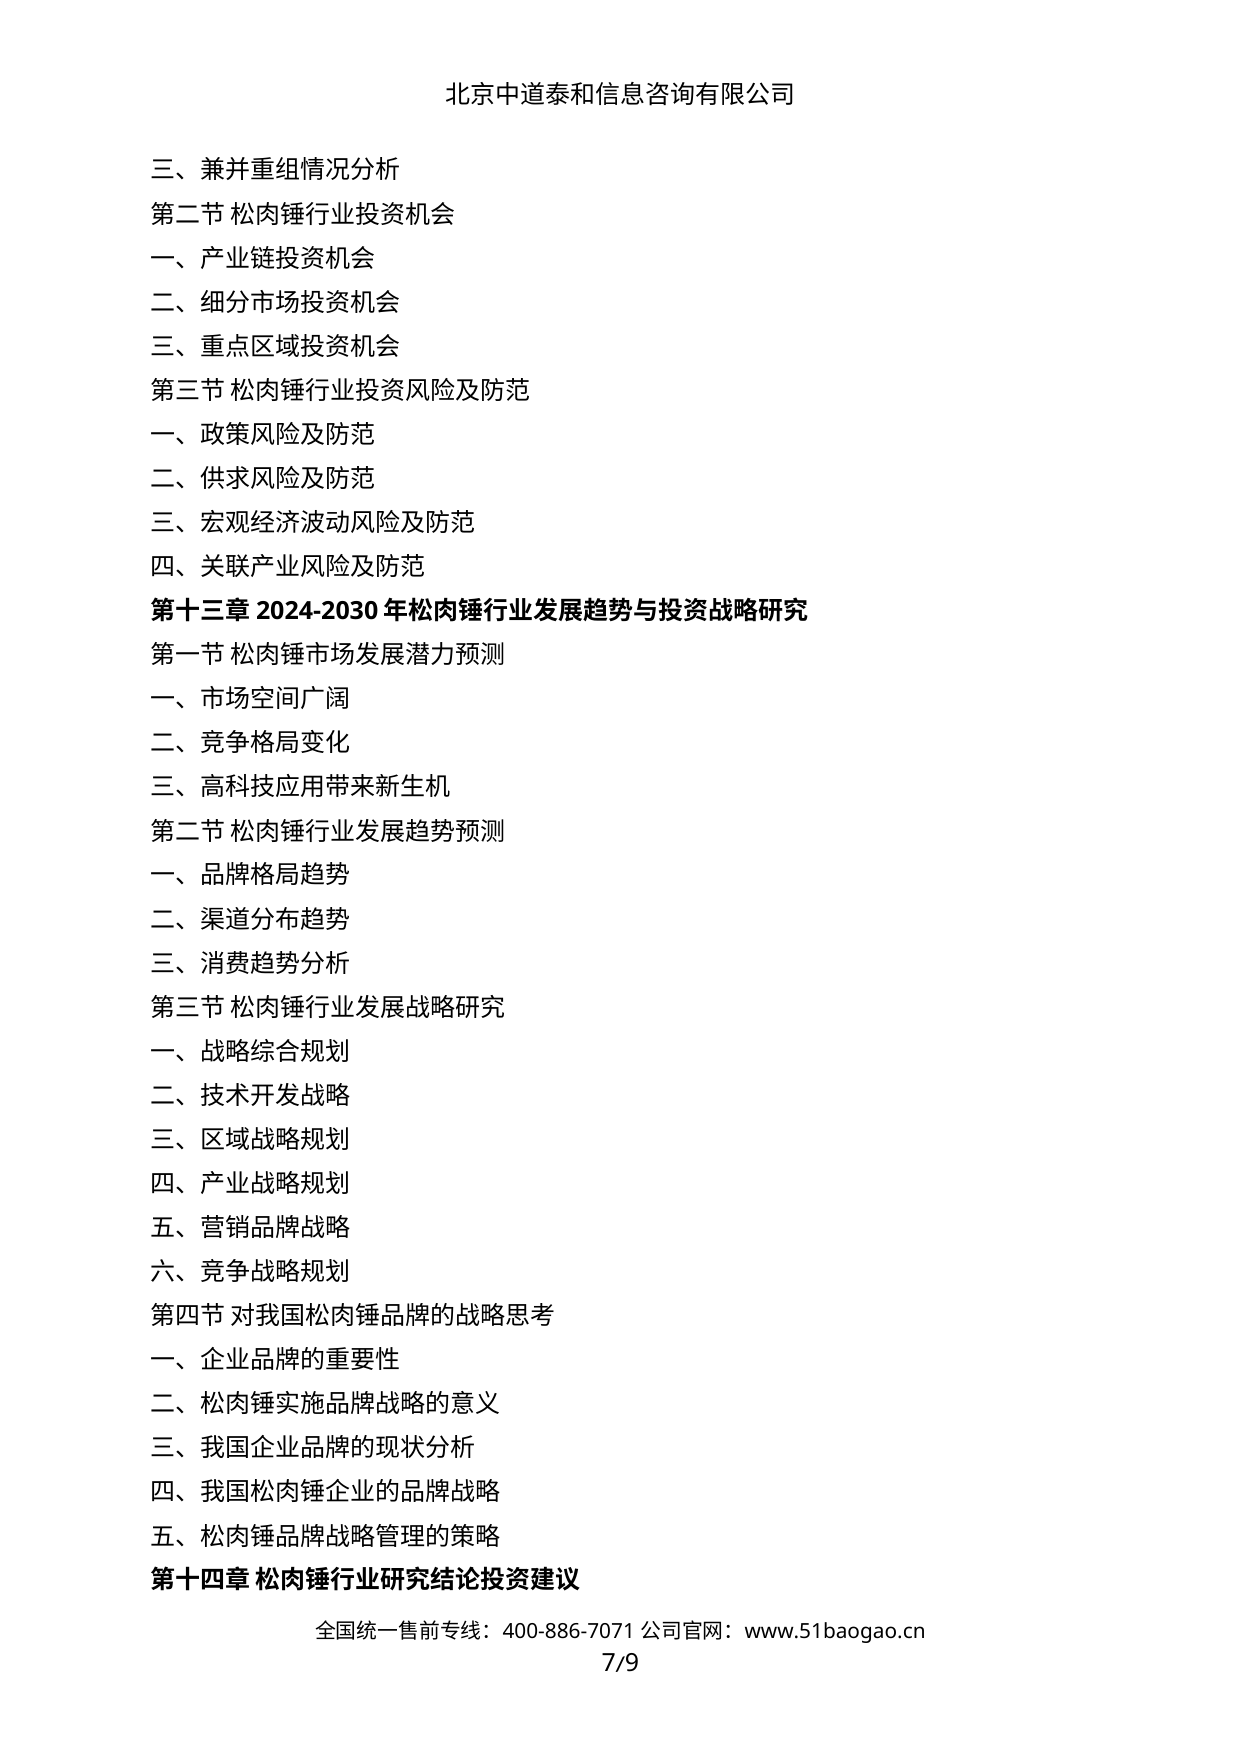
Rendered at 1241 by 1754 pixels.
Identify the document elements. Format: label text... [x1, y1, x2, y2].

text 一、产业链投资机会 [150, 238, 1090, 274]
text 一、企业品牌的重要性 [150, 1340, 1090, 1376]
text 第一节 松肉锤市场发展潜力预测 [150, 635, 1090, 671]
text 三、我国企业品牌的现状分析 [150, 1428, 1090, 1464]
text 第十三章 2024-2030年松肉锤行业发展趋势与投资战略研究 [150, 591, 1090, 627]
text 二、竞争格局变化 [150, 723, 1090, 759]
text 二、供求风险及防范 [150, 458, 1090, 495]
text 第十四章 松肉锤行业研究结论投资建议 [150, 1560, 1090, 1596]
text 四、产业战略规划 [150, 1163, 1090, 1200]
text 三、高科技应用带来新生机 [150, 767, 1090, 803]
text 第二节 松肉锤行业投资机会 [150, 194, 1090, 230]
text 一、战略综合规划 [150, 1031, 1090, 1067]
text 二、渠道分布趋势 [150, 899, 1090, 935]
text 三、重点区域投资机会 [150, 326, 1090, 362]
text 三、兼并重组情况分析 [150, 150, 1090, 186]
text 第四节 对我国松肉锤品牌的战略思考 [150, 1296, 1090, 1332]
text 第三节 松肉锤行业投资风险及防范 [150, 370, 1090, 407]
text 三、区域战略规划 [150, 1119, 1090, 1156]
text 六、竞争战略规划 [150, 1252, 1090, 1288]
text 五、松肉锤品牌战略管理的策略 [150, 1516, 1090, 1552]
text 四、关联产业风险及防范 [150, 547, 1090, 583]
text 五、营销品牌战略 [150, 1207, 1090, 1244]
text 三、消费趋势分析 [150, 943, 1090, 979]
text 一、政策风险及防范 [150, 414, 1090, 451]
text 三、宏观经济波动风险及防范 [150, 502, 1090, 539]
text 第二节 松肉锤行业发展趋势预测 [150, 811, 1090, 847]
text 第三节 松肉锤行业发展战略研究 [150, 987, 1090, 1023]
text 二、松肉锤实施品牌战略的意义 [150, 1384, 1090, 1420]
text 一、市场空间广阔 [150, 679, 1090, 715]
text 一、品牌格局趋势 [150, 855, 1090, 891]
text 二、细分市场投资机会 [150, 282, 1090, 318]
text 四、我国松肉锤企业的品牌战略 [150, 1472, 1090, 1508]
text 二、技术开发战略 [150, 1075, 1090, 1112]
